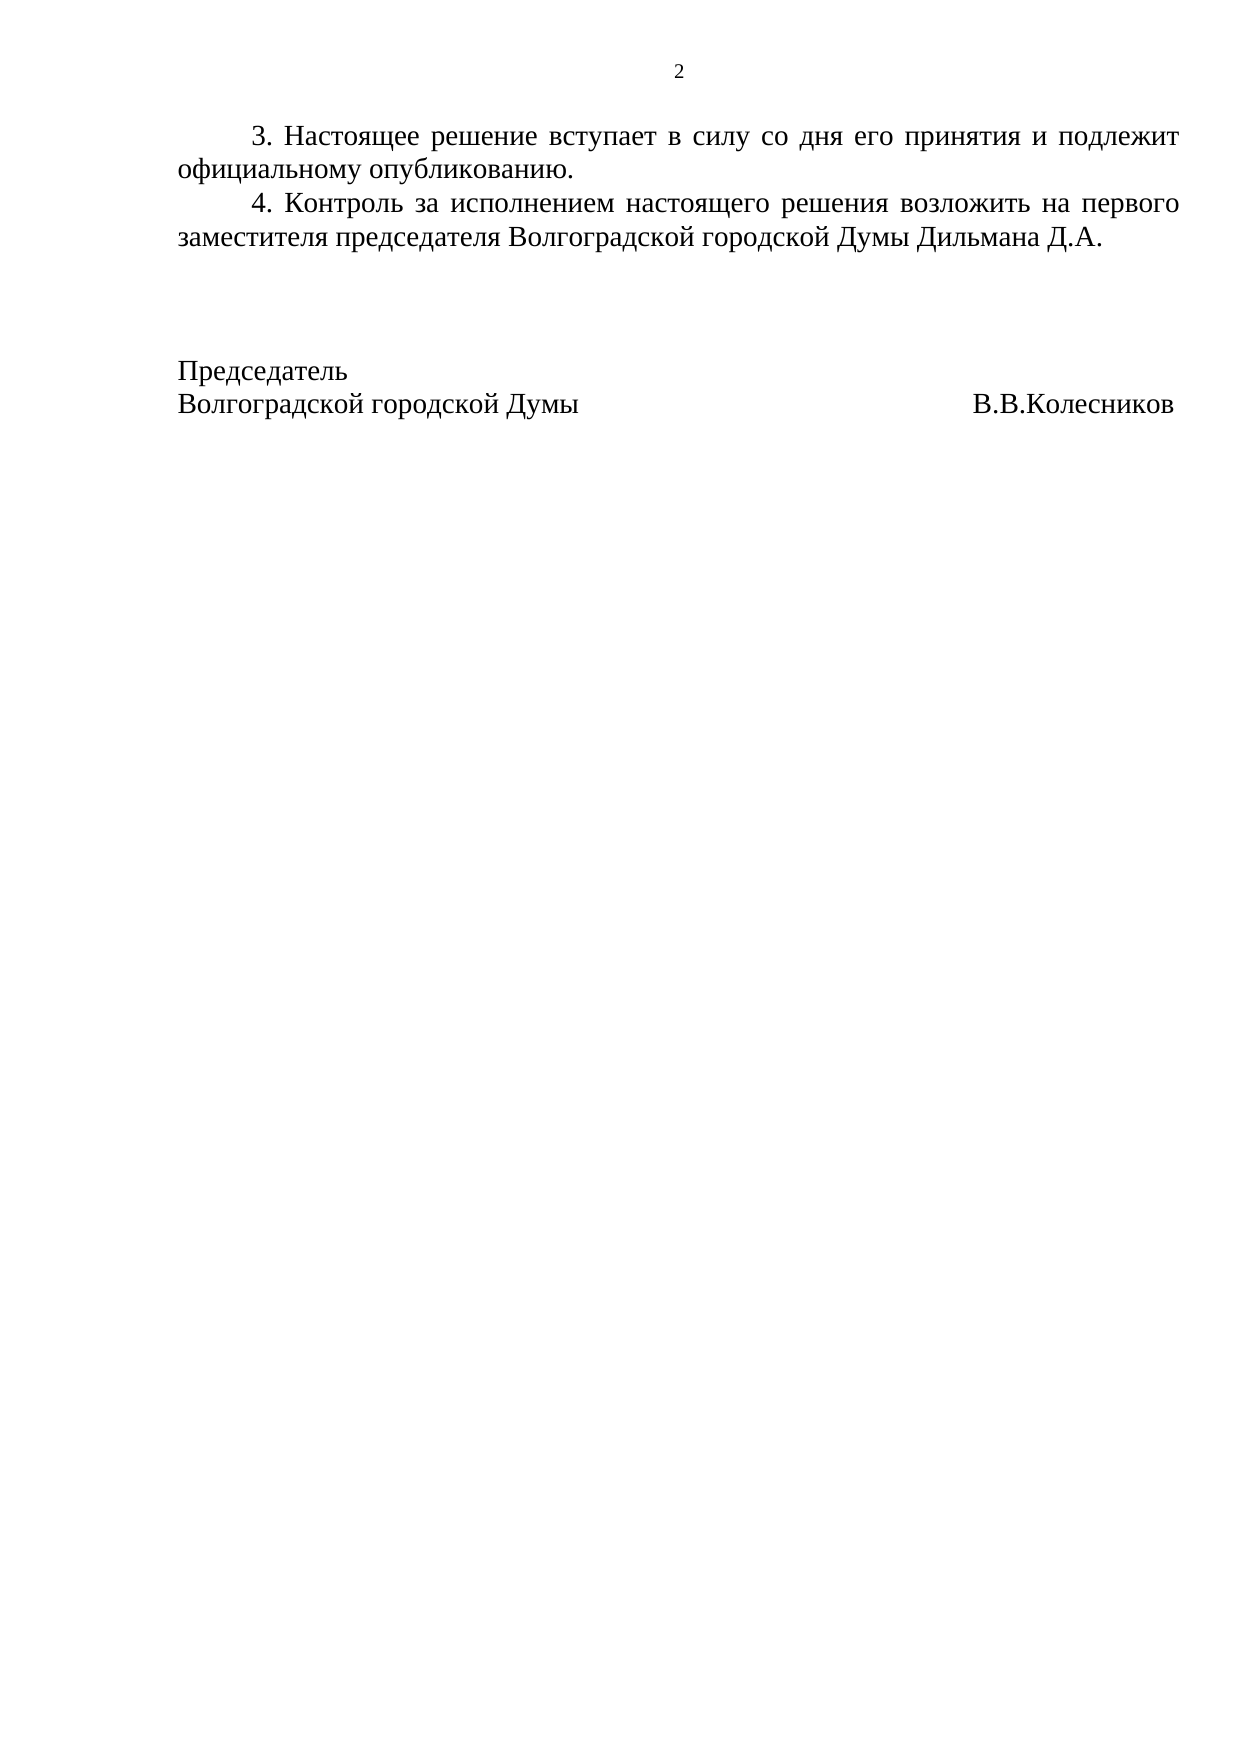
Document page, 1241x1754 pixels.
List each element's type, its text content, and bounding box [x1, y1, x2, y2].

text Волгоградской городской Думы В.В.Колесников [177, 386, 1181, 420]
text Председатель [177, 353, 1181, 386]
text 3. Настоящее решение вступает в силу со дня его принятия и подлежит официальному опубликованию. [177, 118, 1181, 185]
text 4. Контроль за исполнением настоящего решения возложить на первого заместителя председателя Волгоградской городской Думы Дильмана Д.А. [177, 185, 1181, 252]
